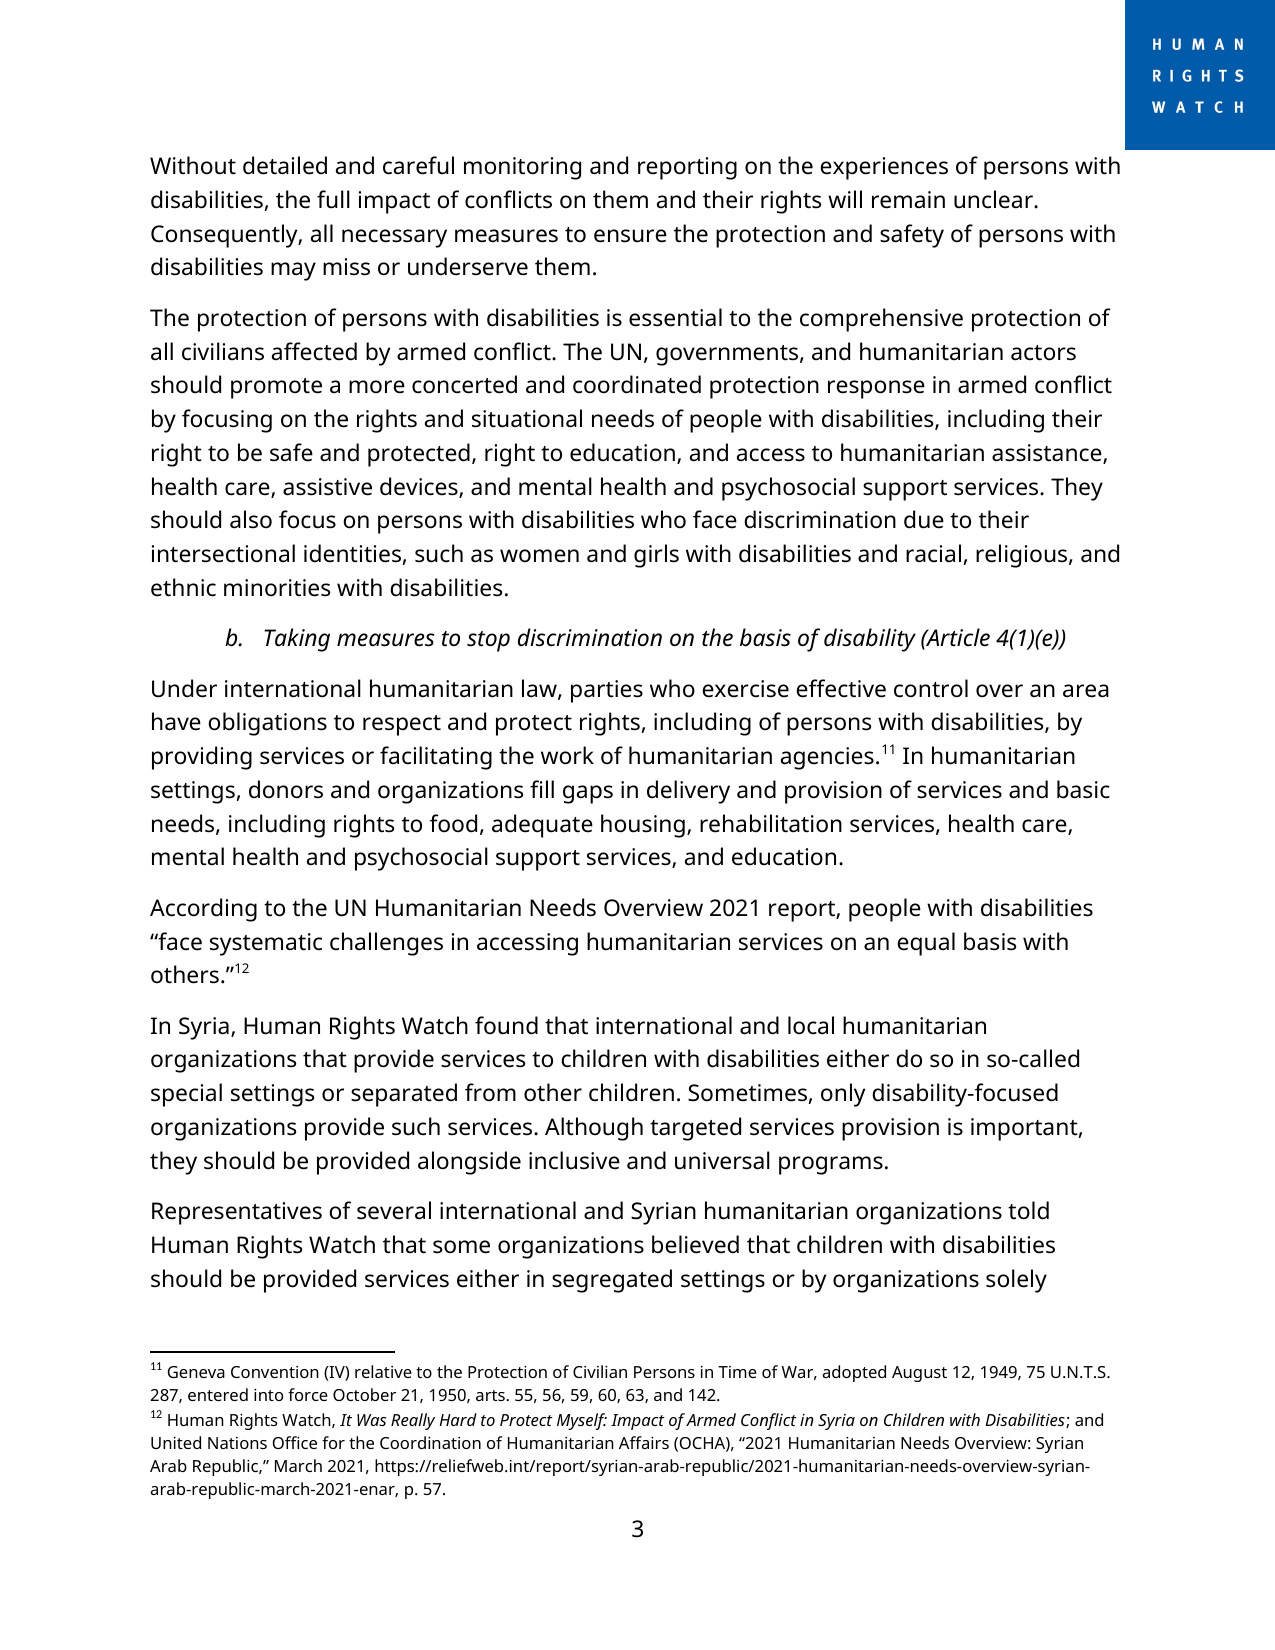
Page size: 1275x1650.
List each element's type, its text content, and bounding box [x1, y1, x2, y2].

picture [1125, 0, 1275, 150]
list Taking measures to stop discrimination on the basis of disability (Article 4(1)(e)) [225, 622, 1125, 653]
text Without detailed and careful monitoring and reporting on the experiences of persons with disabilities, the full impact of conflicts on them and their rights will remain unclear. Consequently, all necessary measures to ensure the protection and safety of persons with disabilities may miss or underserve them. [150, 150, 1125, 282]
text According to the UN Humanitarian Needs Overview 2021 report, people with disabilities “face systematic challenges in accessing humanitarian services on an equal basis with others.” [150, 892, 1125, 990]
text In Syria, Human Rights Watch found that international and local humanitarian organizations that provide services to children with disabilities either do so in so-called special settings or separated from other children. Sometimes, only disability-focused organizations provide such services. Although targeted services provision is important, they should be provided alongside inclusive and universal programs. [150, 1009, 1125, 1176]
text The protection of persons with disabilities is essential to the comprehensive protection of all civilians affected by armed conflict. The UN, governments, and humanitarian actors should promote a more concerted and coordinated protection response in armed conflict by focusing on the rights and situational needs of people with disabilities, including their right to be safe and protected, right to education, and access to humanitarian assistance, health care, assistive devices, and mental health and psychosocial support services. They should also focus on persons with disabilities who face discrimination due to their intersectional identities, such as women and girls with disabilities and racial, religious, and ethnic minorities with disabilities. [150, 302, 1125, 603]
text Under international humanitarian law, parties who exercise effective control over an area have obligations to respect and protect rights, including of persons with disabilities, by providing services or facilitating the work of humanitarian agencies. In humanitarian settings, donors and organizations fill gaps in delivery and provision of services and basic needs, including rights to food, adequate housing, rehabilitation services, health care, mental health and psychosocial support services, and education. [150, 672, 1125, 872]
